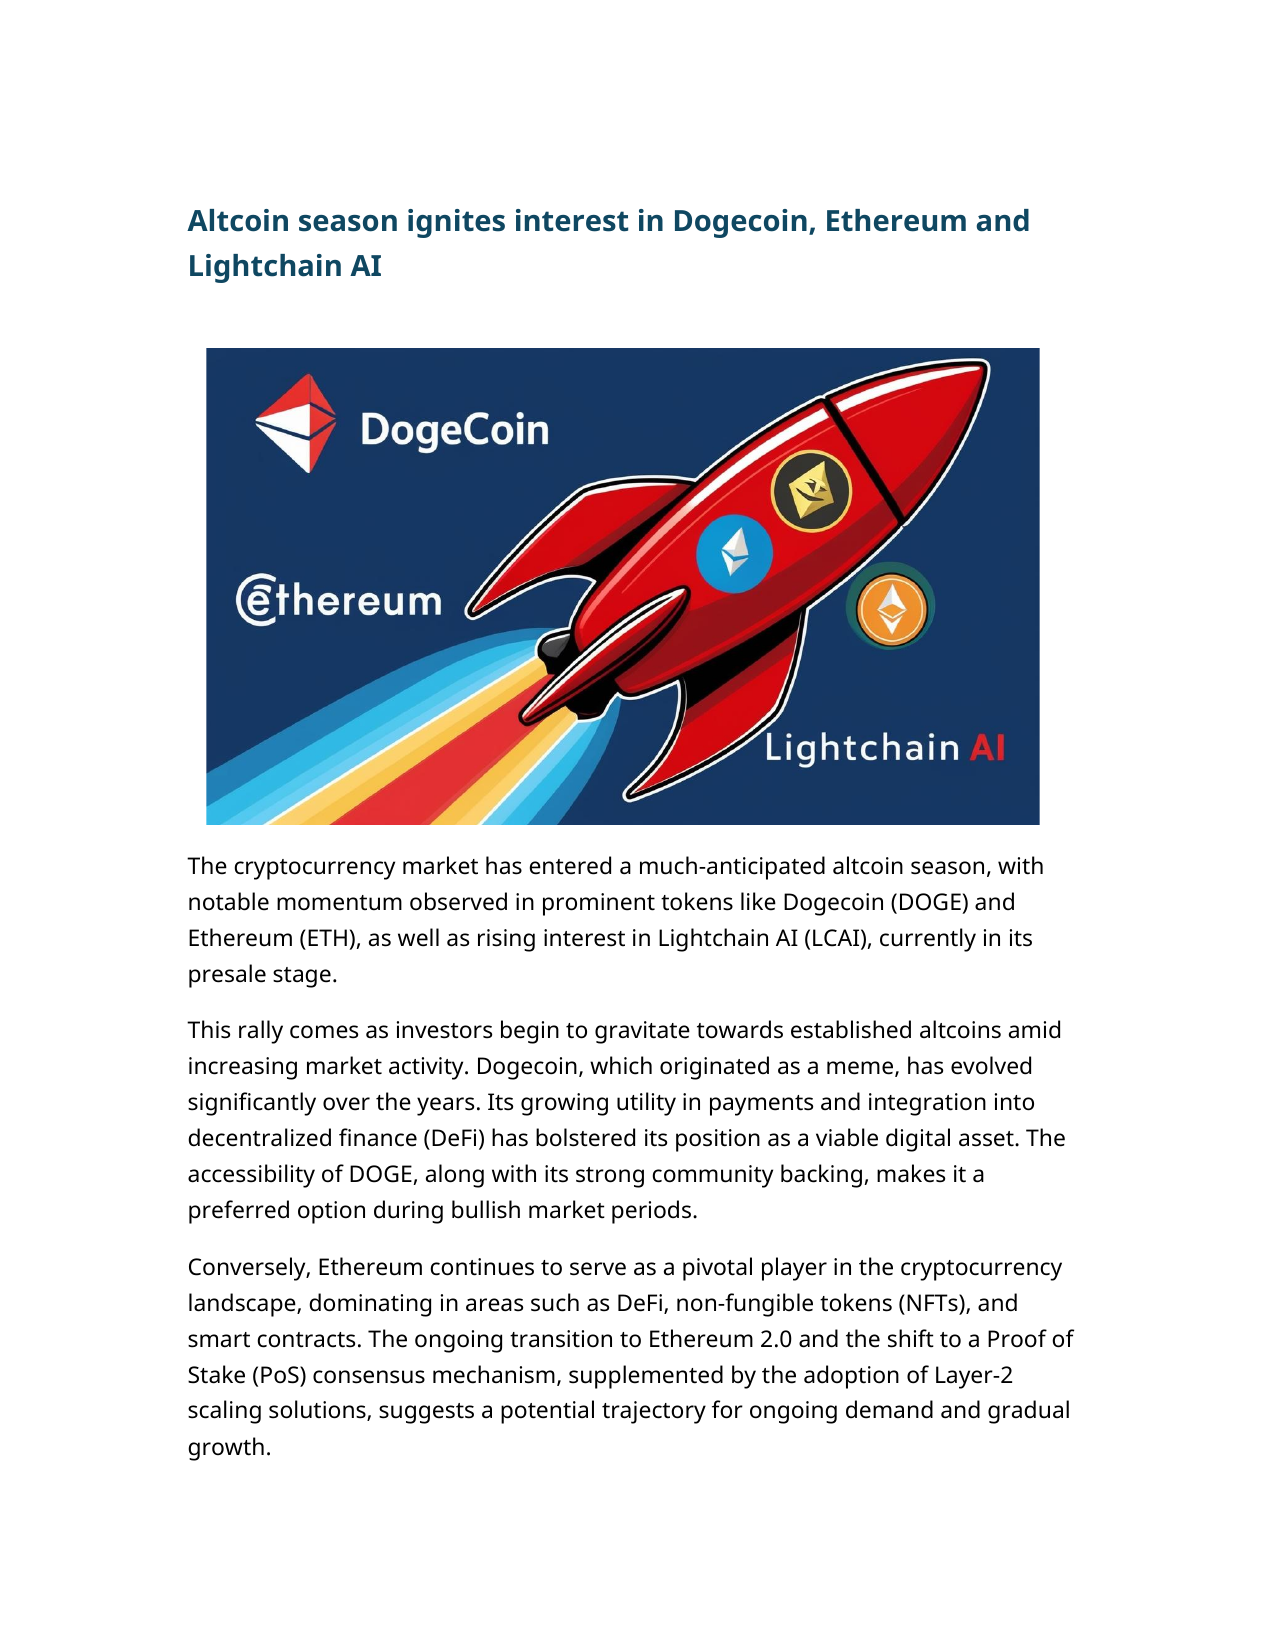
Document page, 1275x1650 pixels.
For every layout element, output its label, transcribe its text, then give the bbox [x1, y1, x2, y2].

subtitle Altcoin season ignites interest in Dogecoin, Ethereum and Lightchain AI [187, 200, 1087, 285]
picture [206, 348, 1040, 825]
text The cryptocurrency market has entered a much-anticipated altcoin season, with notable momentum observed in prominent tokens like Dogecoin (DOGE) and Ethereum (ETH), as well as rising interest in Lightchain AI (LCAI), currently in its presale stage. [187, 850, 1087, 989]
text Conversely, Ethereum continues to serve as a pivotal player in the cryptocurrency landscape, dominating in areas such as DeFi, non-fungible tokens (NFTs), and smart contracts. The ongoing transition to Ethereum 2.0 and the shift to a Proof of Stake (PoS) consensus mechanism, supplemented by the adoption of Layer-2 scaling solutions, suggests a potential trajectory for ongoing demand and gradual growth. [187, 1251, 1087, 1462]
text This rally comes as investors begin to gravitate towards established altcoins amid increasing market activity. Dogecoin, which originated as a meme, has evolved significantly over the years. Its growing utility in payments and integration into decentralized finance (DeFi) has bolstered its position as a viable digital asset. The accessibility of DOGE, along with its strong community backing, makes it a preferred option during bullish market periods. [187, 1014, 1087, 1225]
